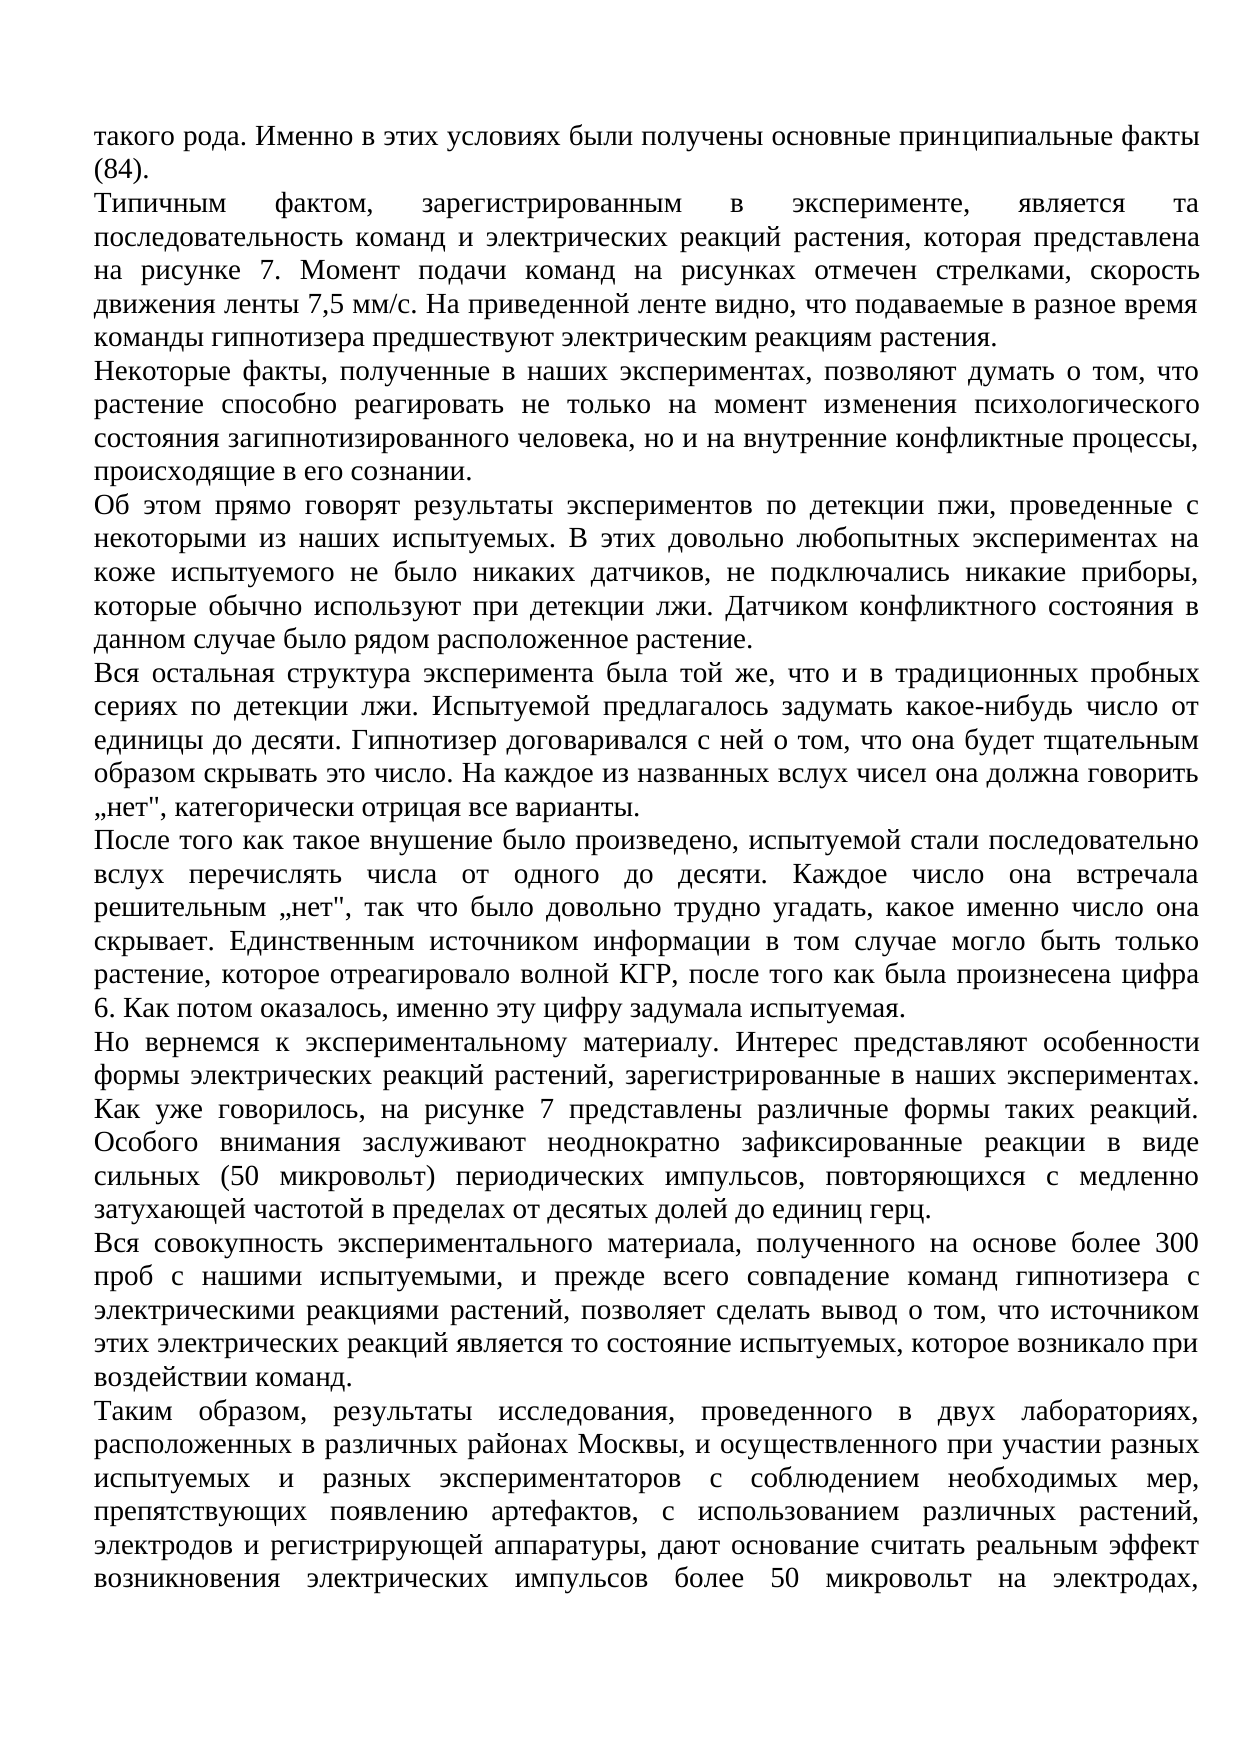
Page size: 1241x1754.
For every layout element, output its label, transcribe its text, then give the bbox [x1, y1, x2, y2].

text такого рода. Именно в этих условиях были получены основные принципиальные факты (84). [94, 118, 1200, 185]
text Об этом прямо говорят результаты экспериментов по детекции пжи, проведенные с некоторыми из наших испытуемых. В этих довольно любопытных экспериментах на коже испытуемого не было никаких датчиков, не подключались никакие приборы, которые обычно используют при детекции лжи. Датчиком конфликтного состояния в данном случае было рядом расположенное растение. [94, 487, 1200, 655]
text Типичным фактом, зарегистрированным в эксперименте, является та последовательность команд и электрических реакций растения, которая представлена на рисунке 7. Момент подачи команд на рисунках отмечен стрелками, скорость движения ленты 7,5 мм/с. На приведенной ленте видно, что подаваемые в разное время команды гипнотизера предшествуют электрическим реакциям растения. [94, 185, 1200, 353]
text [94, 1393, 1200, 1594]
text Вся остальная структура эксперимента была той же, что и в традиционных пробных сериях по детекции лжи. Испытуемой предлагалось задумать какое-нибудь число от единицы до десяти. Гипнотизер договаривался с ней о том, что она будет тщательным образом скрывать это число. На каждое из названных вслух чисел она должна говорить „нет", категорически отрицая все варианты. [94, 655, 1200, 822]
text Но вернемся к экспериментальному материалу. Интерес представляют особенности формы электрических реакций растений, зарегистрированные в наших экспериментах. Как уже говорилось, на рисунке 7 представлены различные формы таких реакций. Особого внимания заслуживают неоднократно зафиксированные реакции в виде сильных (50 микровольт) периодических импульсов, повторяющихся с медленно затухающей частотой в пределах от десятых долей до единиц герц. [94, 1024, 1200, 1225]
text Некоторые факты, полученные в наших экспериментах, позволяют думать о том, что растение способно реагировать не только на момент изменения психологического состояния загипнотизированного человека, но и на внутренние конфликтные процессы, происходящие в его сознании. [94, 353, 1200, 487]
text Вся совокупность экспериментального материала, полученного на основе более 300 проб с нашими испытуемыми, и прежде всего совпадение команд гипнотизера с электрическими реакциями растений, позволяет сделать вывод о том, что источником этих электрических реакций является то состояние испытуемых, которое возникало при воздействии команд. [94, 1225, 1200, 1393]
text После того как такое внушение было произведено, испытуемой стали последовательно вслух перечислять числа от одного до десяти. Каждое число она встречала решительным „нет", так что было довольно трудно угадать, какое именно число она скрывает. Единственным источником информации в том случае могло быть только растение, которое отреагировало волной КГР, после того как была произнесена цифра 6. Как потом оказалось, именно эту цифру задумала испытуемая. [94, 822, 1200, 1024]
